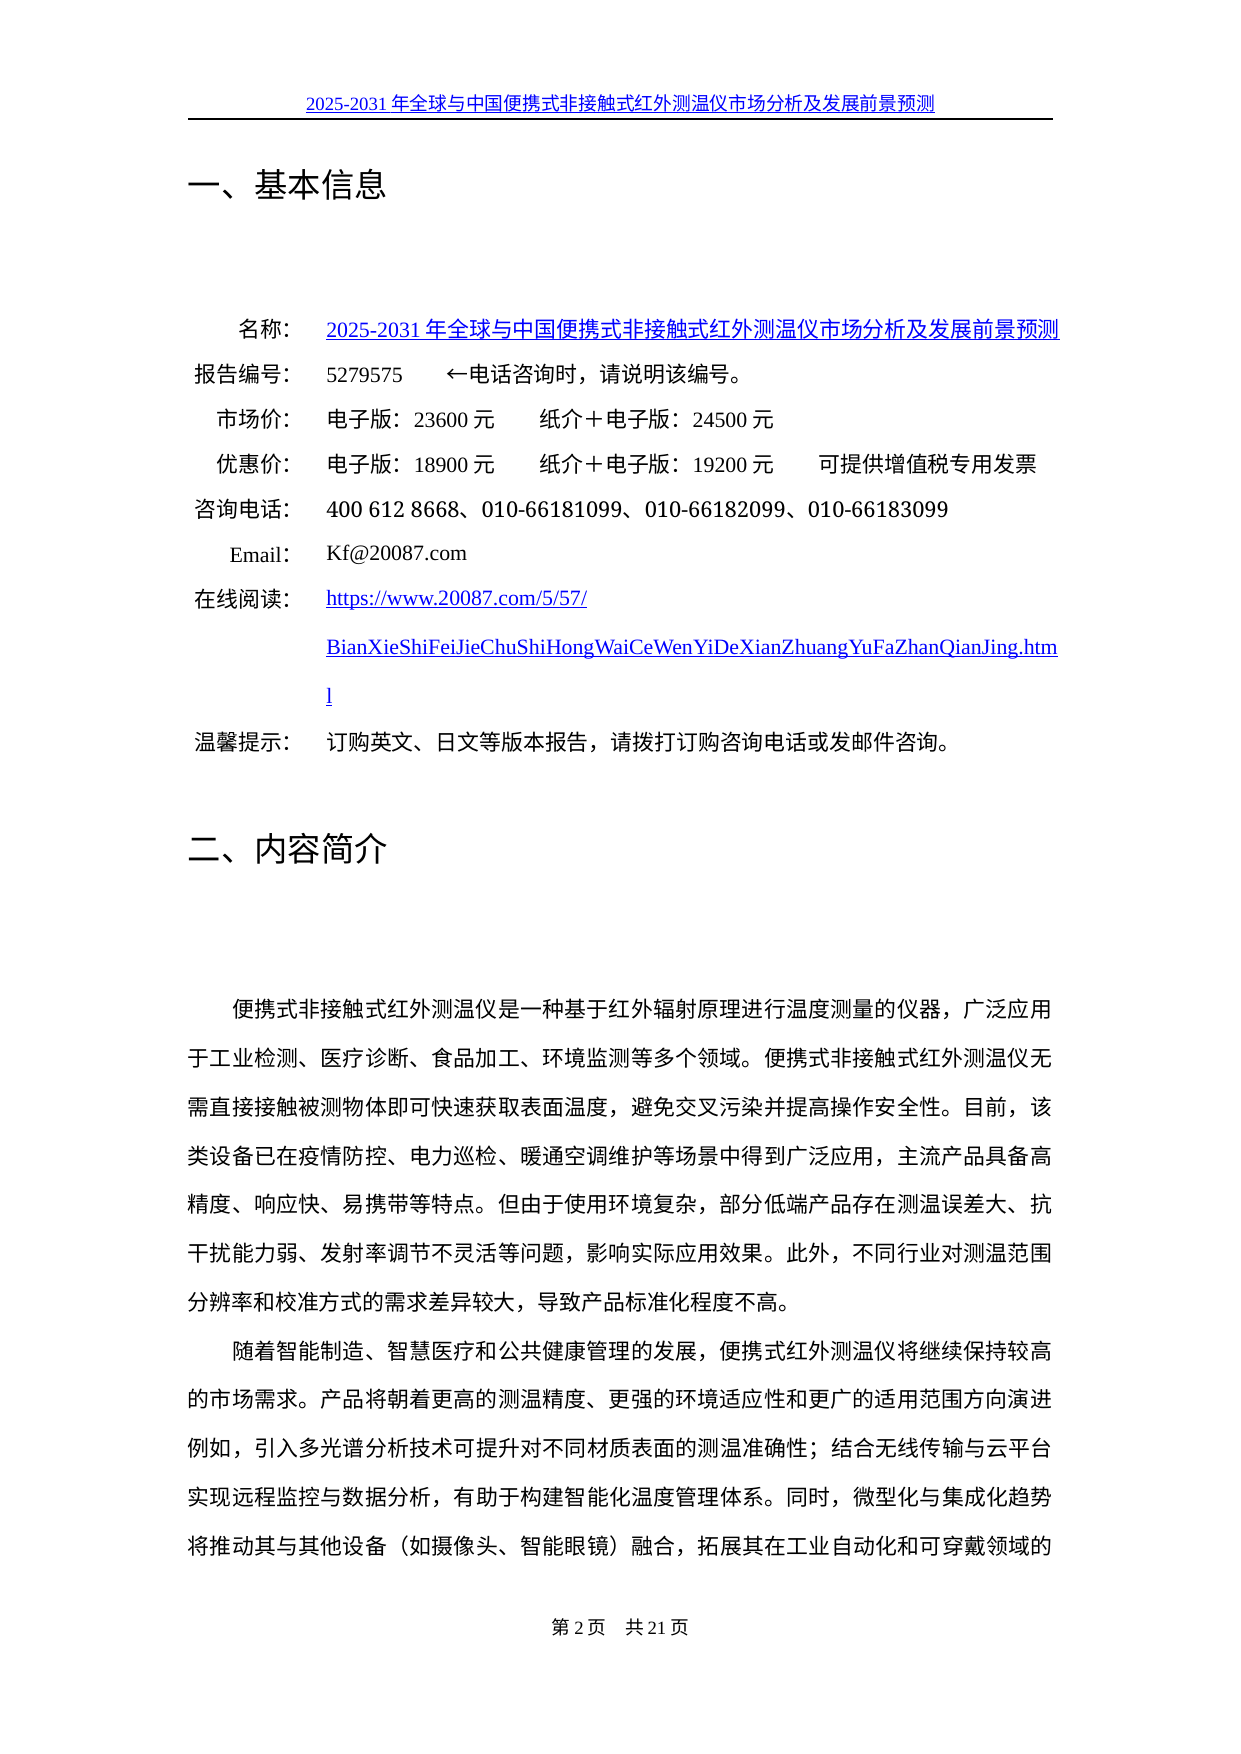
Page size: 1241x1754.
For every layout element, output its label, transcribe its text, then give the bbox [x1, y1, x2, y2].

table_cell 电子版：18900 元 纸介＋电子版：19200 元 可提供增值税专用发票 [315, 447, 1073, 492]
table_header 2025-2031年全球与中国便携式非接触式红外测温仪市场分析及发展前景预测 [315, 312, 1073, 357]
table_cell 电子版：23600 元 纸介＋电子版：24500 元 [315, 402, 1073, 447]
table_header 名称： [167, 312, 315, 357]
table_cell 在线阅读： [167, 582, 315, 724]
table_cell 5279575 ←电话咨询时，请说明该编号。 [315, 357, 1073, 402]
table_cell Email： [167, 537, 315, 582]
title 一、基本信息 [187, 150, 1053, 215]
table_cell [315, 582, 1073, 724]
table_cell 温馨提示： [167, 724, 315, 769]
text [187, 992, 1053, 1561]
table_cell 订购英文、日文等版本报告，请拨打订购咨询电话或发邮件咨询。 [315, 724, 1073, 769]
table_cell 400 612 8668、010-66181099、010-66182099、010-66183099 [315, 492, 1073, 537]
table_cell 报告编号： [167, 357, 315, 402]
table_cell 优惠价： [167, 447, 315, 492]
table_cell 市场价： [167, 402, 315, 447]
table_cell Kf@20087.com [315, 537, 1073, 582]
title 二、内容简介 [187, 814, 1053, 879]
table_cell 咨询电话： [167, 492, 315, 537]
